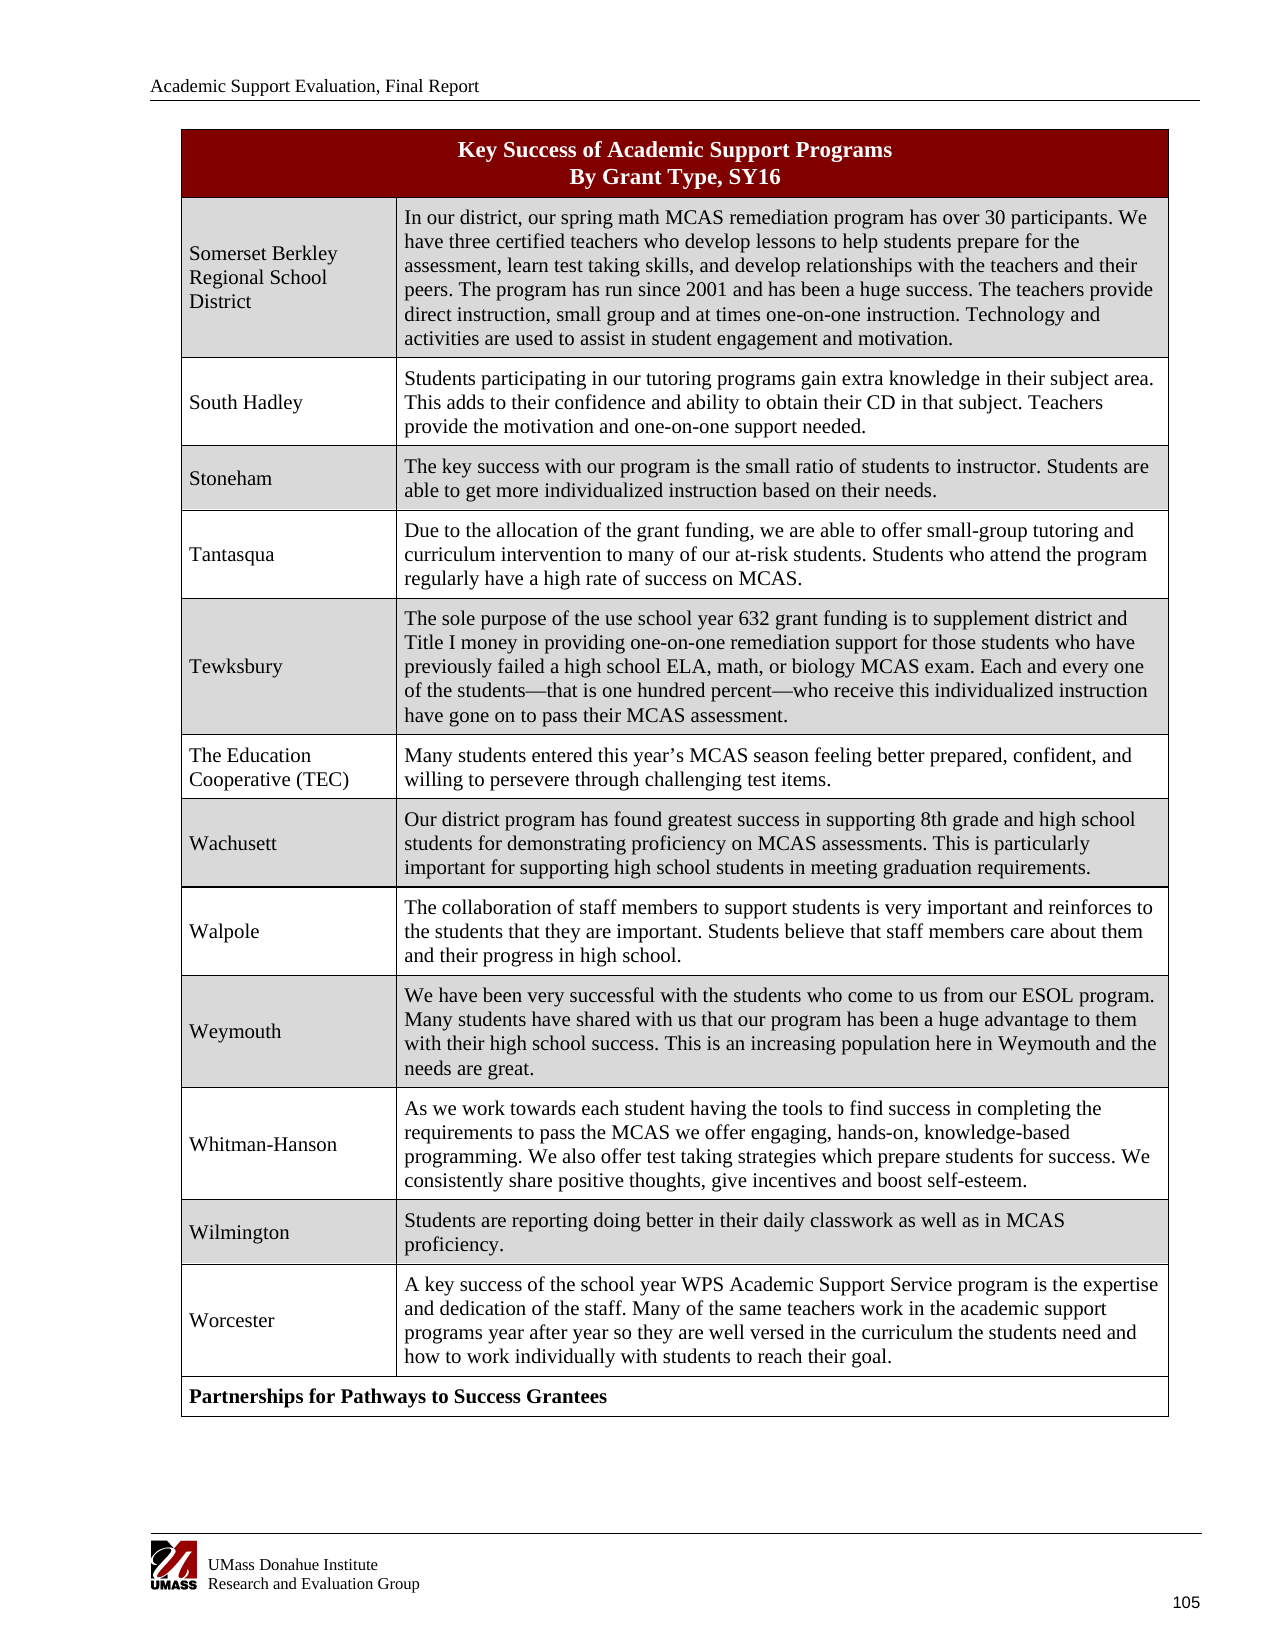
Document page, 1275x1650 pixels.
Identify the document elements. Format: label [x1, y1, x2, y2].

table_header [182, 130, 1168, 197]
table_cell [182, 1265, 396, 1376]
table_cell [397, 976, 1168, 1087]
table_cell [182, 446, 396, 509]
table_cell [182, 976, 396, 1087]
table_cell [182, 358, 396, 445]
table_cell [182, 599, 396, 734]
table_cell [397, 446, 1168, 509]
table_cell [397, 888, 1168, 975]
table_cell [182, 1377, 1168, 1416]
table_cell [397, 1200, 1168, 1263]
picture [151, 1540, 198, 1591]
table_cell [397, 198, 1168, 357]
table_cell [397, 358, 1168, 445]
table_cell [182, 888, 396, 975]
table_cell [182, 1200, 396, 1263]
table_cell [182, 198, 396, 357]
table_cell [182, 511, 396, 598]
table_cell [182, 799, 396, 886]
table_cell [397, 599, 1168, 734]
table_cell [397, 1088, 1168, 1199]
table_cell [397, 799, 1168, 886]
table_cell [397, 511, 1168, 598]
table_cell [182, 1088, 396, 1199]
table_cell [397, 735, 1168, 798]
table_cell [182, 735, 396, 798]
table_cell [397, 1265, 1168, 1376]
